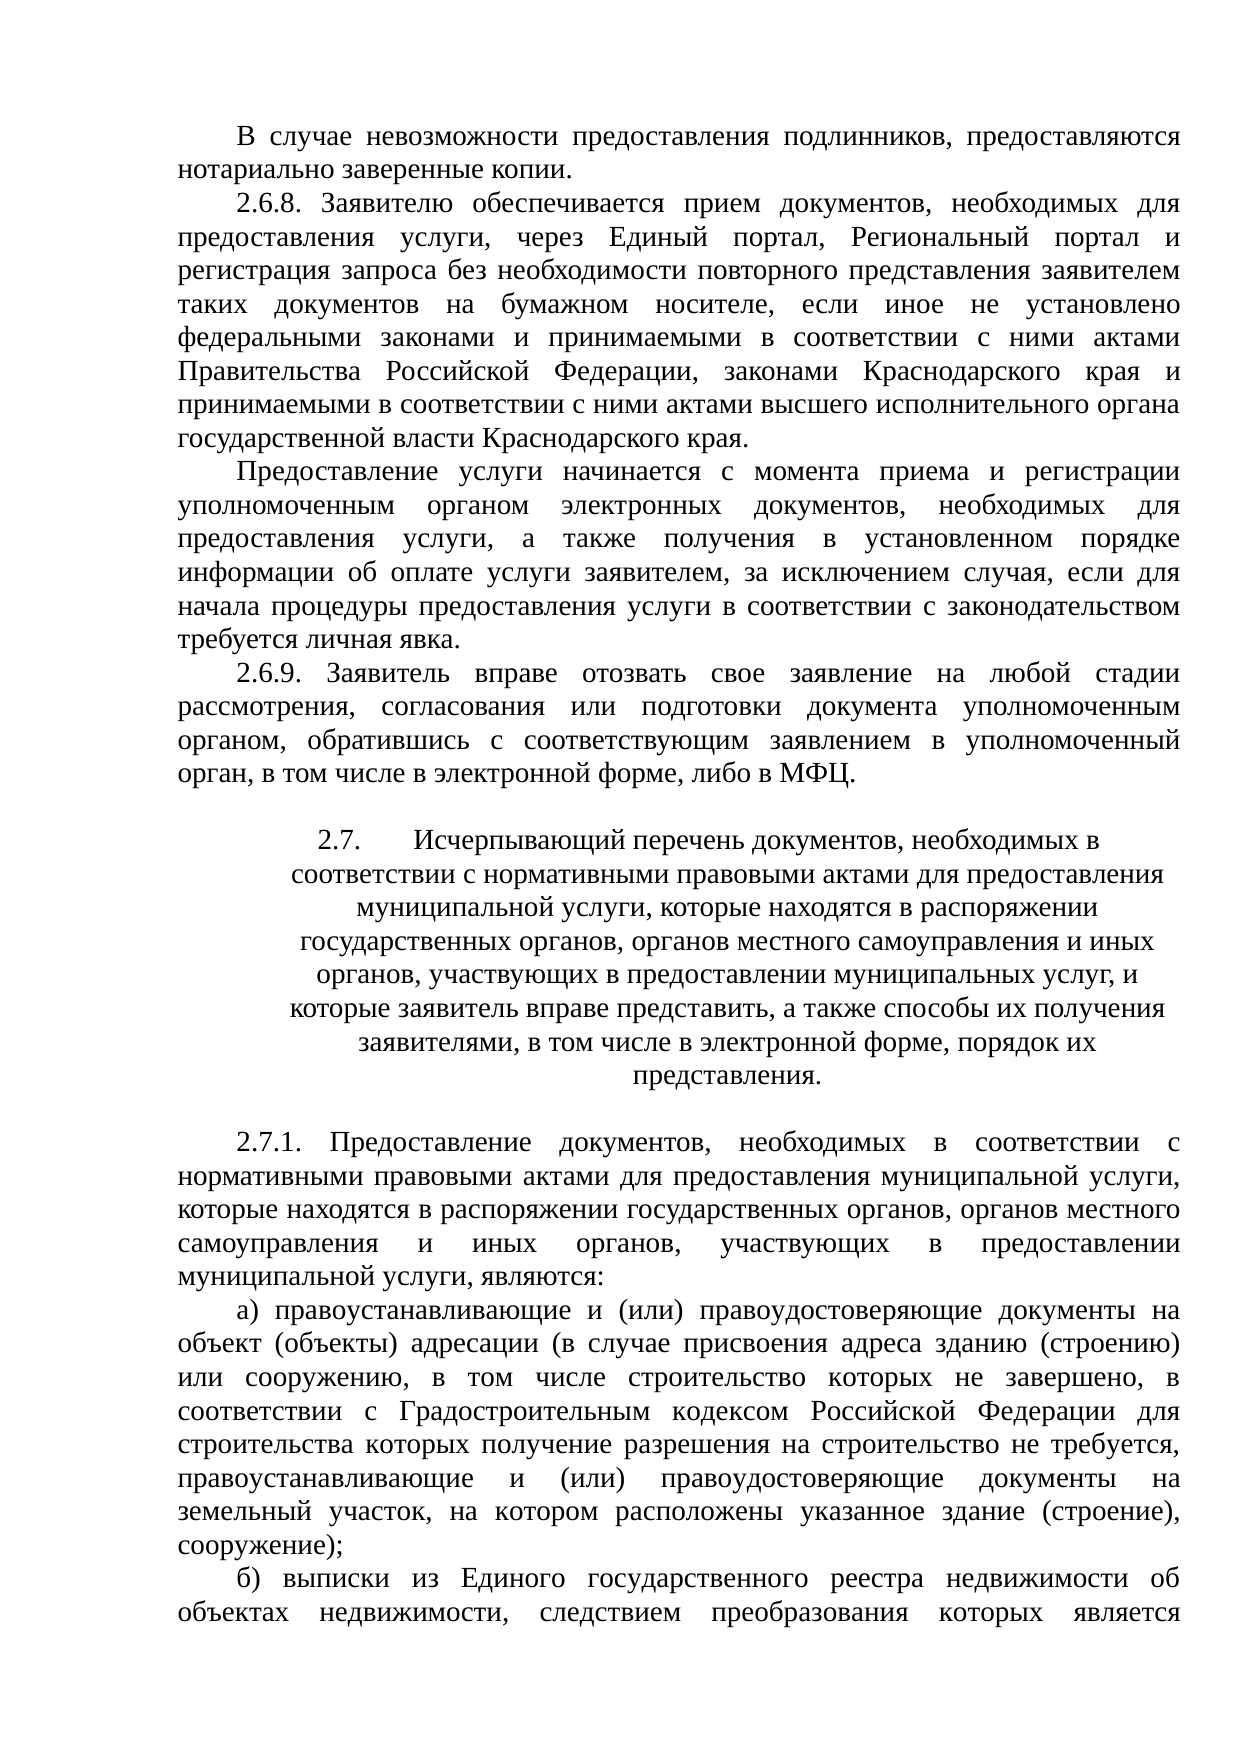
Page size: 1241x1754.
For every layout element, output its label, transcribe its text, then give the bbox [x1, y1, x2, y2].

text 2.7.1. Предоставление документов, необходимых в соответствии с нормативными правовыми актами для предоставления муниципальной услуги, которые находятся в распоряжении государственных органов, органов местного самоуправления и иных органов, участвующих в предоставлении муниципальной услуги, являются: [177, 1124, 1181, 1292]
text Предоставление услуги начинается с момента приема и регистрации уполномоченным органом электронных документов, необходимых для предоставления услуги, а также получения в установленном порядке информации об оплате услуги заявителем, за исключением случая, если для начала процедуры предоставления услуги в соответствии с законодательством требуется личная явка. [177, 453, 1181, 655]
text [177, 1560, 1181, 1627]
text В случае невозможности предоставления подлинников, предоставляются нотариально заверенные копии. [177, 118, 1181, 185]
list Исчерпывающий перечень документов, необходимых в соответствии с нормативными правовыми актами для предоставления муниципальной услуги, которые находятся в распоряжении государственных органов, органов местного самоуправления и иных органов, участвующих в предоставлении муниципальных услуг, и которые заявитель вправе представить, а также способы их получения заявителями, в том числе в электронной форме, порядок их представления. [236, 822, 1181, 1091]
text а) правоустанавливающие и (или) правоудостоверяющие документы на объект (объекты) адресации (в случае присвоения адреса зданию (строению) или сооружению, в том числе строительство которых не завершено, в соответствии с Градостроительным кодексом Российской Федерации для строительства которых получение разрешения на строительство не требуется, правоустанавливающие и (или) правоудостоверяющие документы на земельный участок, на котором расположены указанное здание (строение), сооружение); [177, 1292, 1181, 1560]
text 2.6.8. Заявителю обеспечивается прием документов, необходимых для предоставления услуги, через Единый портал, Региональный портал и регистрация запроса без необходимости повторного представления заявителем таких документов на бумажном носителе, если иное не установлено федеральными законами и принимаемыми в соответствии с ними актами Правительства Российской Федерации, законами Краснодарского края и принимаемыми в соответствии с ними актами высшего исполнительного органа государственной власти Краснодарского края. [177, 185, 1181, 453]
text 2.6.9. Заявитель вправе отозвать свое заявление на любой стадии рассмотрения, согласования или подготовки документа уполномоченным органом, обратившись с соответствующим заявлением в уполномоченный орган, в том числе в электронной форме, либо в МФЦ. [177, 655, 1181, 789]
